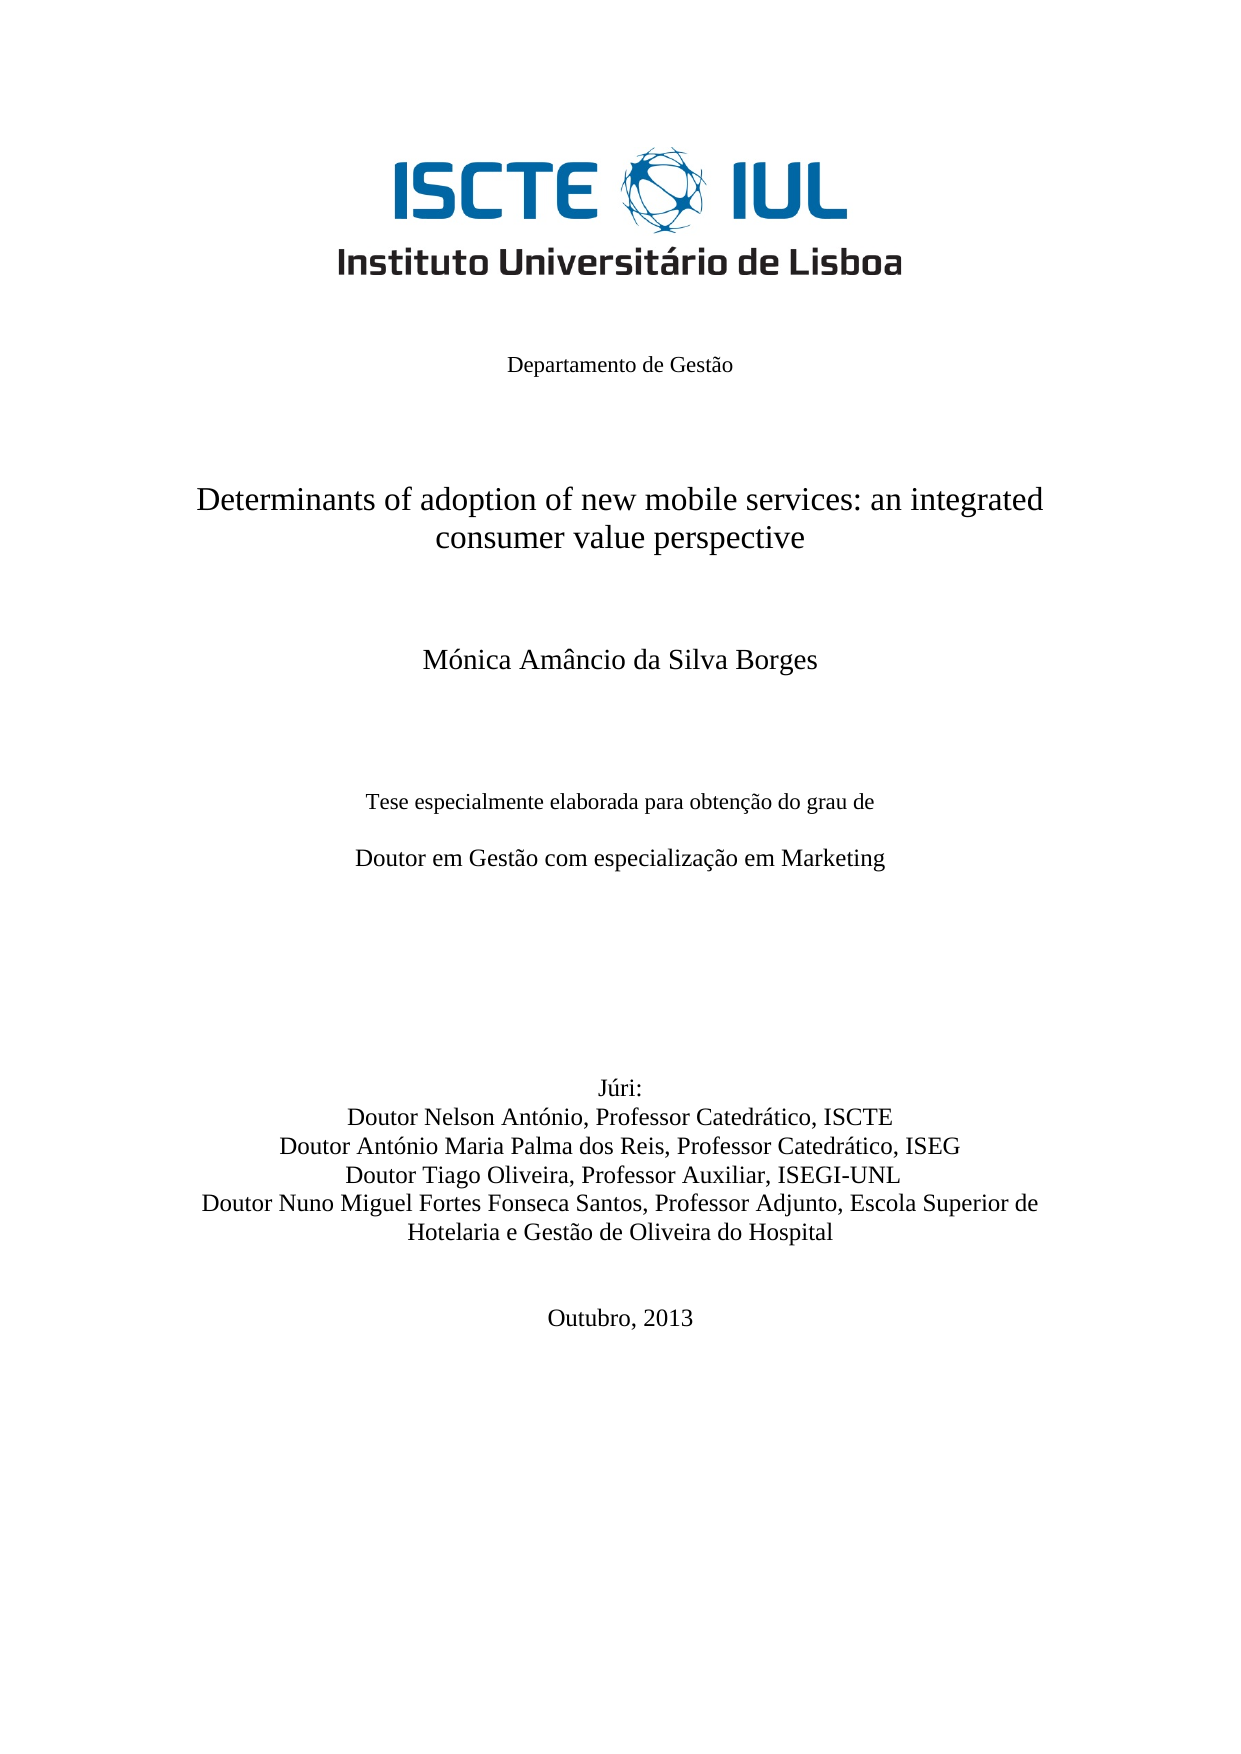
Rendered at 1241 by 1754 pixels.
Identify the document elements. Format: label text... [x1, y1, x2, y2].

text Doutor Nuno Miguel Fortes Fonseca Santos, Professor Adjunto, Escola Superior de Hotelaria e Gestão de Oliveira do Hospital [177, 1188, 1063, 1246]
text Determinants of adoption of new mobile services: an integrated consumer value perspective [177, 479, 1063, 556]
text Júri: [177, 1073, 1063, 1102]
text Doutor Tiago Oliveira, Professor Auxiliar, ISEGI-UNL [177, 1160, 1063, 1188]
text Doutor em Gestão com especialização em Marketing [177, 843, 1063, 872]
text Outubro, 2013 [177, 1303, 1063, 1332]
text Doutor Nelson António, Professor Catedrático, ISCTE [177, 1102, 1063, 1131]
text Departamento de Gestão [177, 351, 1063, 377]
text Tese especialmente elaborada para obtenção do grau de [177, 788, 1063, 815]
picture [338, 147, 902, 275]
text Doutor António Maria Palma dos Reis, Professor Catedrático, ISEG [177, 1131, 1063, 1160]
subtitle Mónica Amâncio da Silva Borges [177, 642, 1063, 676]
